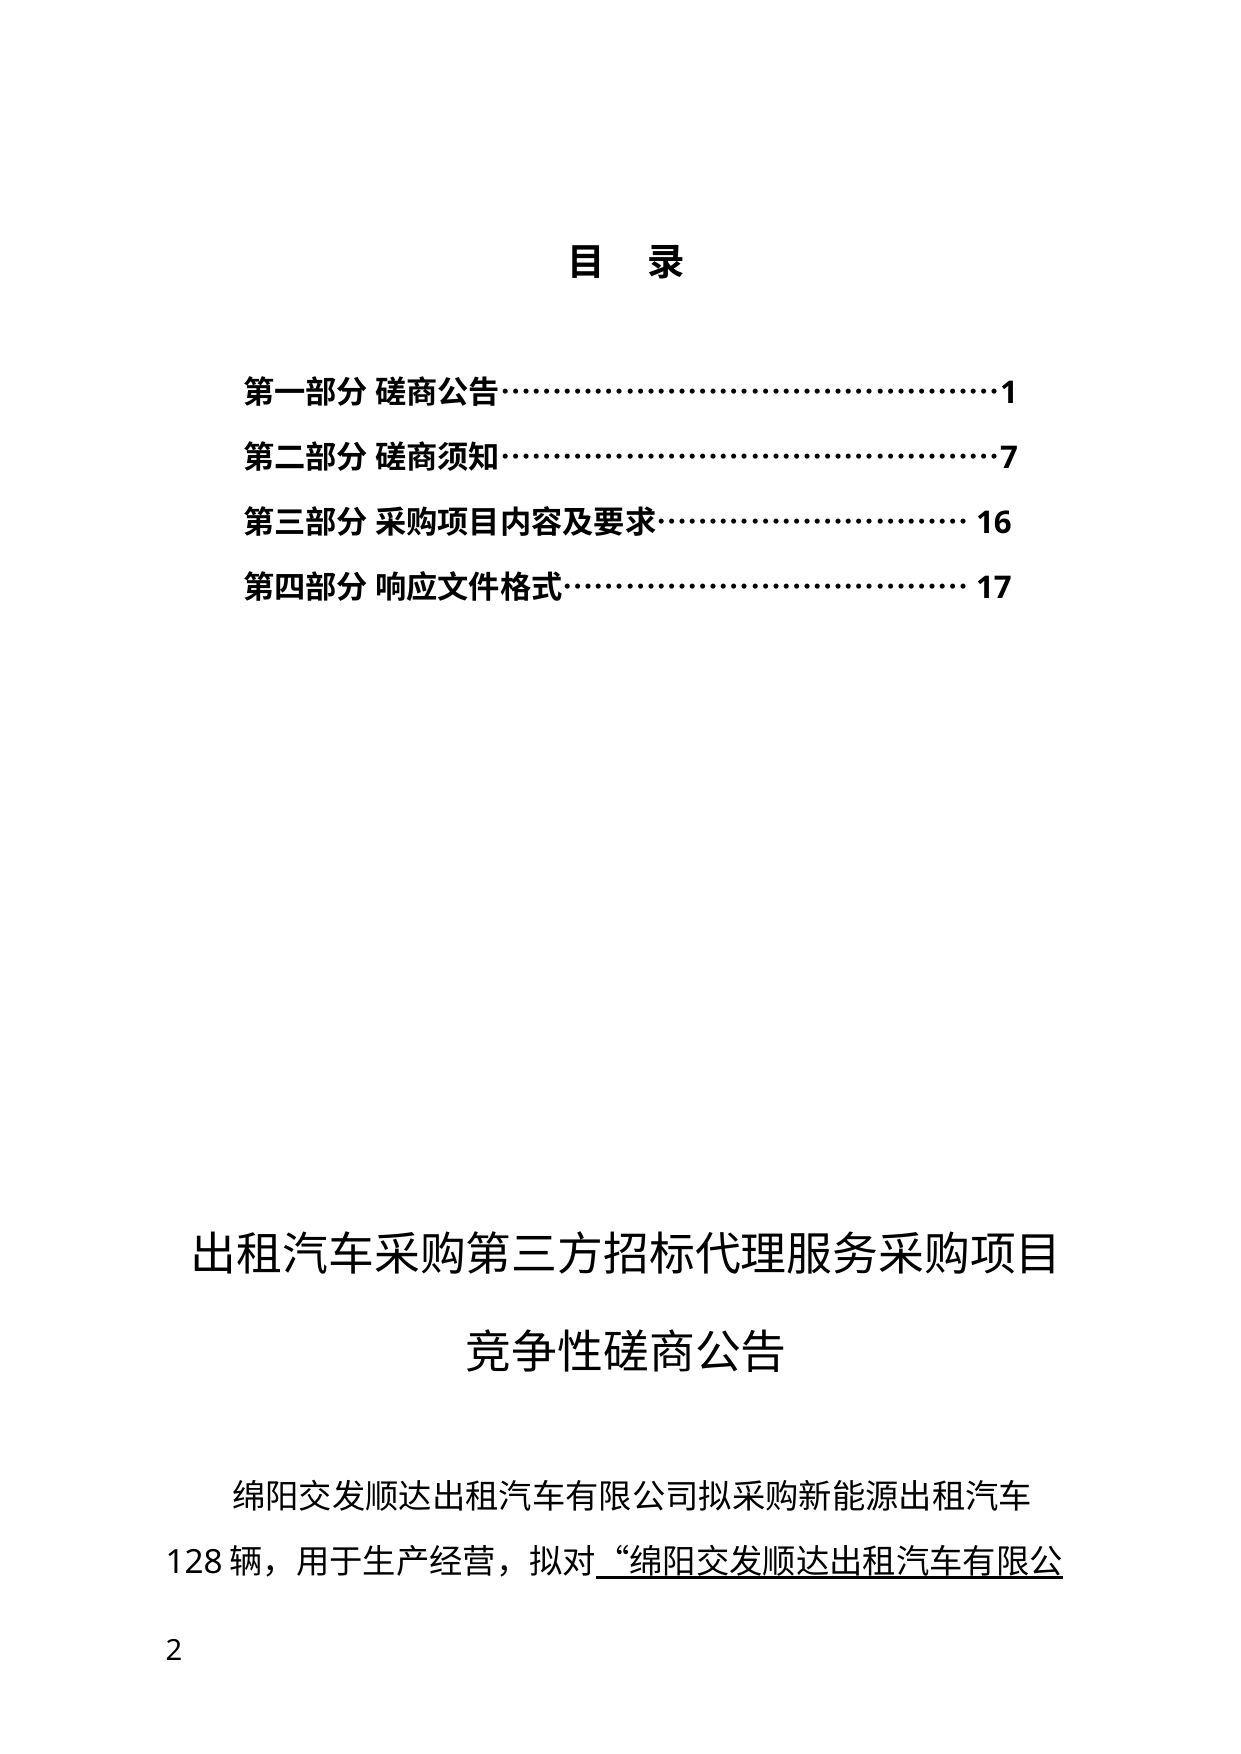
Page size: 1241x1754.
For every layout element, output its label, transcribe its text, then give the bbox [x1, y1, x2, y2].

text 第三部分 采购项目内容及要求………………………… 16 [165, 487, 1087, 552]
subtitle 竞争性磋商公告 [165, 1299, 1087, 1397]
text 第一部分 磋商公告…………………………………………1 [165, 357, 1087, 422]
subtitle 出租汽车采购第三方招标代理服务采购项目 [165, 1202, 1087, 1299]
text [165, 1462, 1087, 1592]
text 目 录 [165, 227, 1087, 292]
text 第二部分 磋商须知…………………………………………7 [165, 422, 1087, 487]
text 第四部分 响应文件格式………………………………… 17 [165, 552, 1087, 617]
